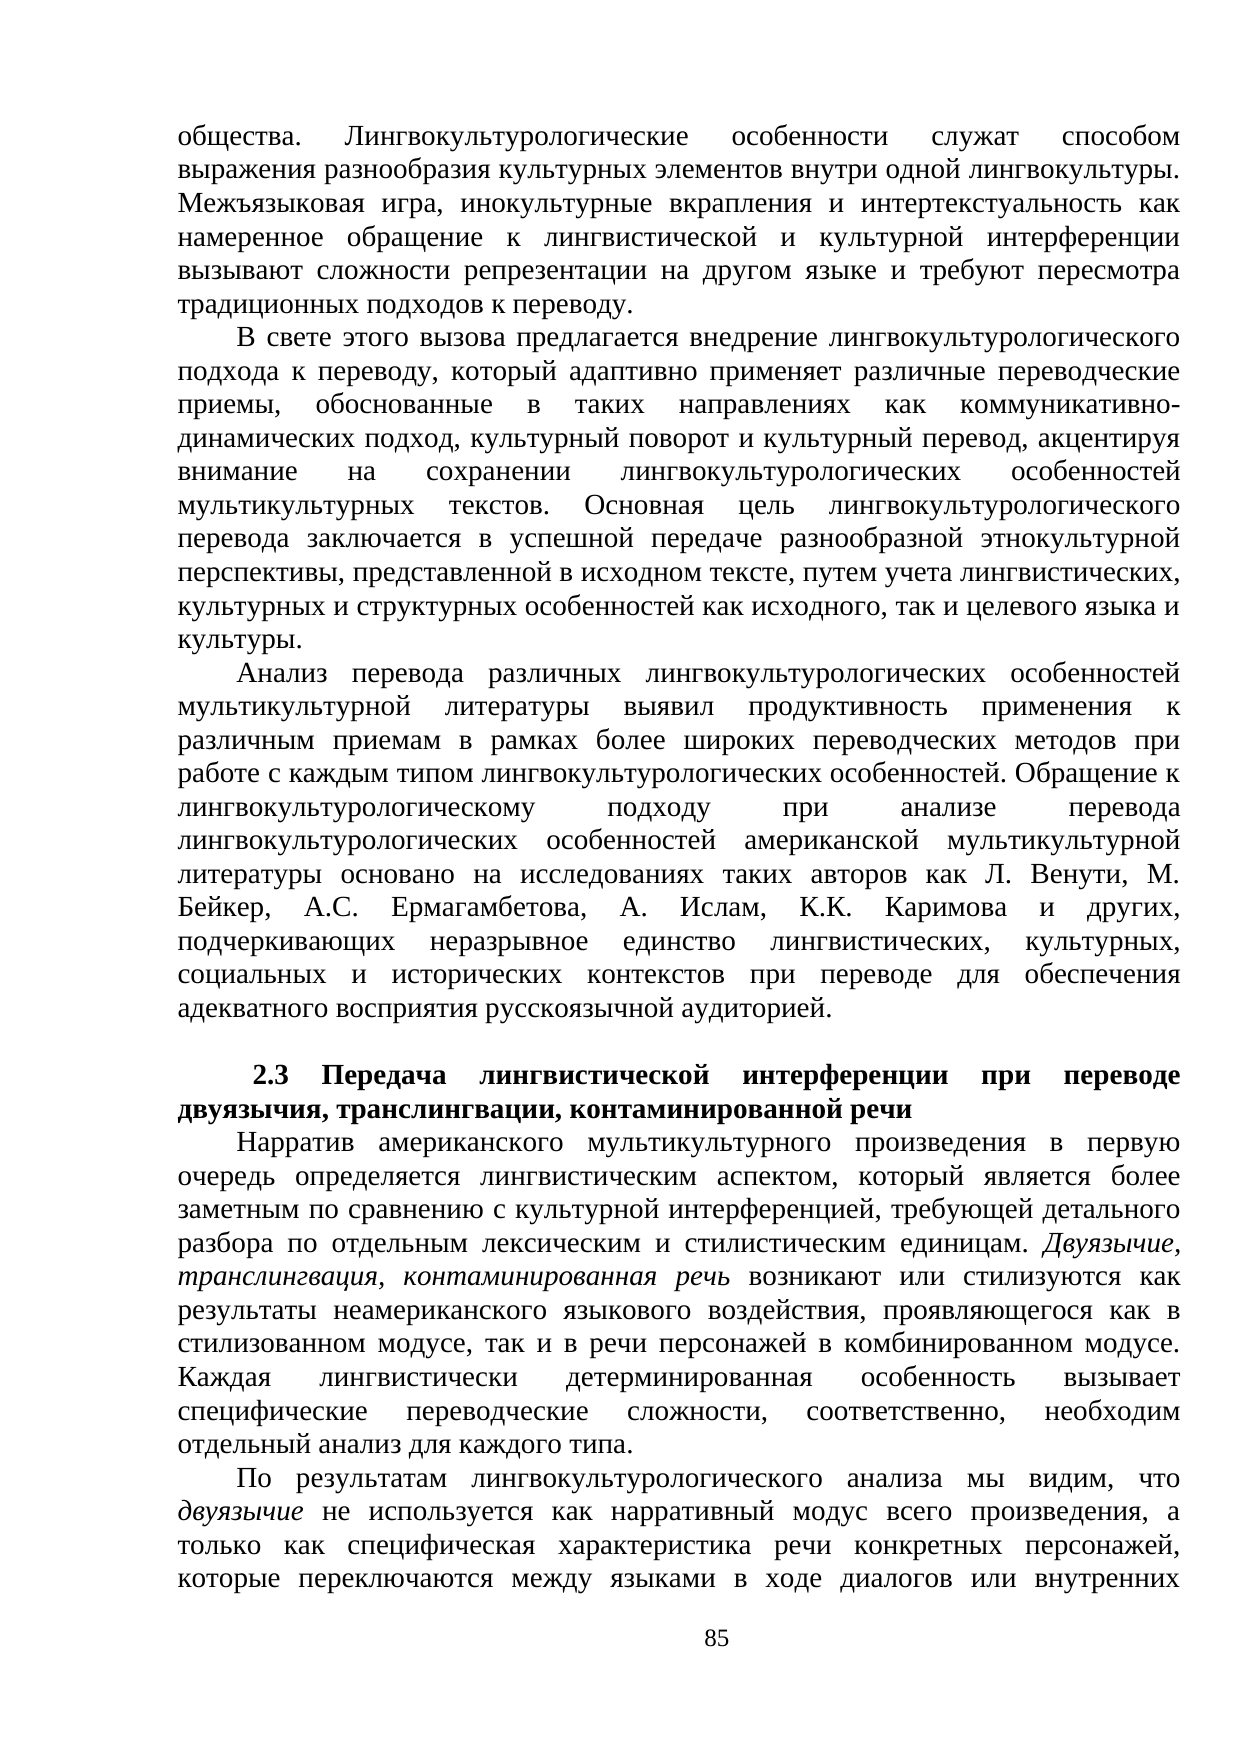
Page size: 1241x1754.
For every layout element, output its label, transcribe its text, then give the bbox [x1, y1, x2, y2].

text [177, 118, 1181, 319]
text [177, 1460, 1181, 1594]
text Нарратив американского мультикультурного произведения в первую очередь определяется лингвистическим аспектом, который является более заметным по сравнению с культурной интерференцией, требующей детального разбора по отдельным лексическим и стилистическим единицам. Двуязычие, транслингвация, контаминированная речь возникают или стилизуются как результаты неамериканского языкового воздействия, проявляющегося как в стилизованном модусе, так и в речи персонажей в комбинированном модусе. Каждая лингвистически детерминированная особенность вызывает специфические переводческие сложности, соответственно, необходим отдельный анализ для каждого типа. [177, 1124, 1181, 1460]
text В свете этого вызова предлагается внедрение лингвокультурологического подхода к переводу, который адаптивно применяет различные переводческие приемы, обоснованные в таких направлениях как коммуникативно-динамических подход, культурный поворот и культурный перевод, акцентируя внимание на сохранении лингвокультурологических особенностей мультикультурных текстов. Основная цель лингвокультурологического перевода заключается в успешной передаче разнообразной этнокультурной перспективы, представленной в исходном тексте, путем учета лингвистических, культурных и структурных особенностей как исходного, так и целевого языка и культуры. [177, 319, 1181, 655]
text Анализ перевода различных лингвокультурологических особенностей мультикультурной литературы выявил продуктивность применения к различным приемам в рамках более широких переводческих методов при работе с каждым типом лингвокультурологических особенностей. Обращение к лингвокультурологическому подходу при анализе перевода лингвокультурологических особенностей американской мультикультурной литературы основано на исследованиях таких авторов как Л. Венути, М. Бейкер, А.С. Ермагамбетова, А. Ислам, К.К. Каримова и других, подчеркивающих неразрывное единство лингвистических, культурных, социальных и исторических контекстов при переводе для обеспечения адекватного восприятия русскоязычной аудиторией. [177, 655, 1181, 1024]
text 2.3 Передача лингвистической интерференции при переводе двуязычия, транслингвации, контаминированной речи [177, 1057, 1181, 1124]
